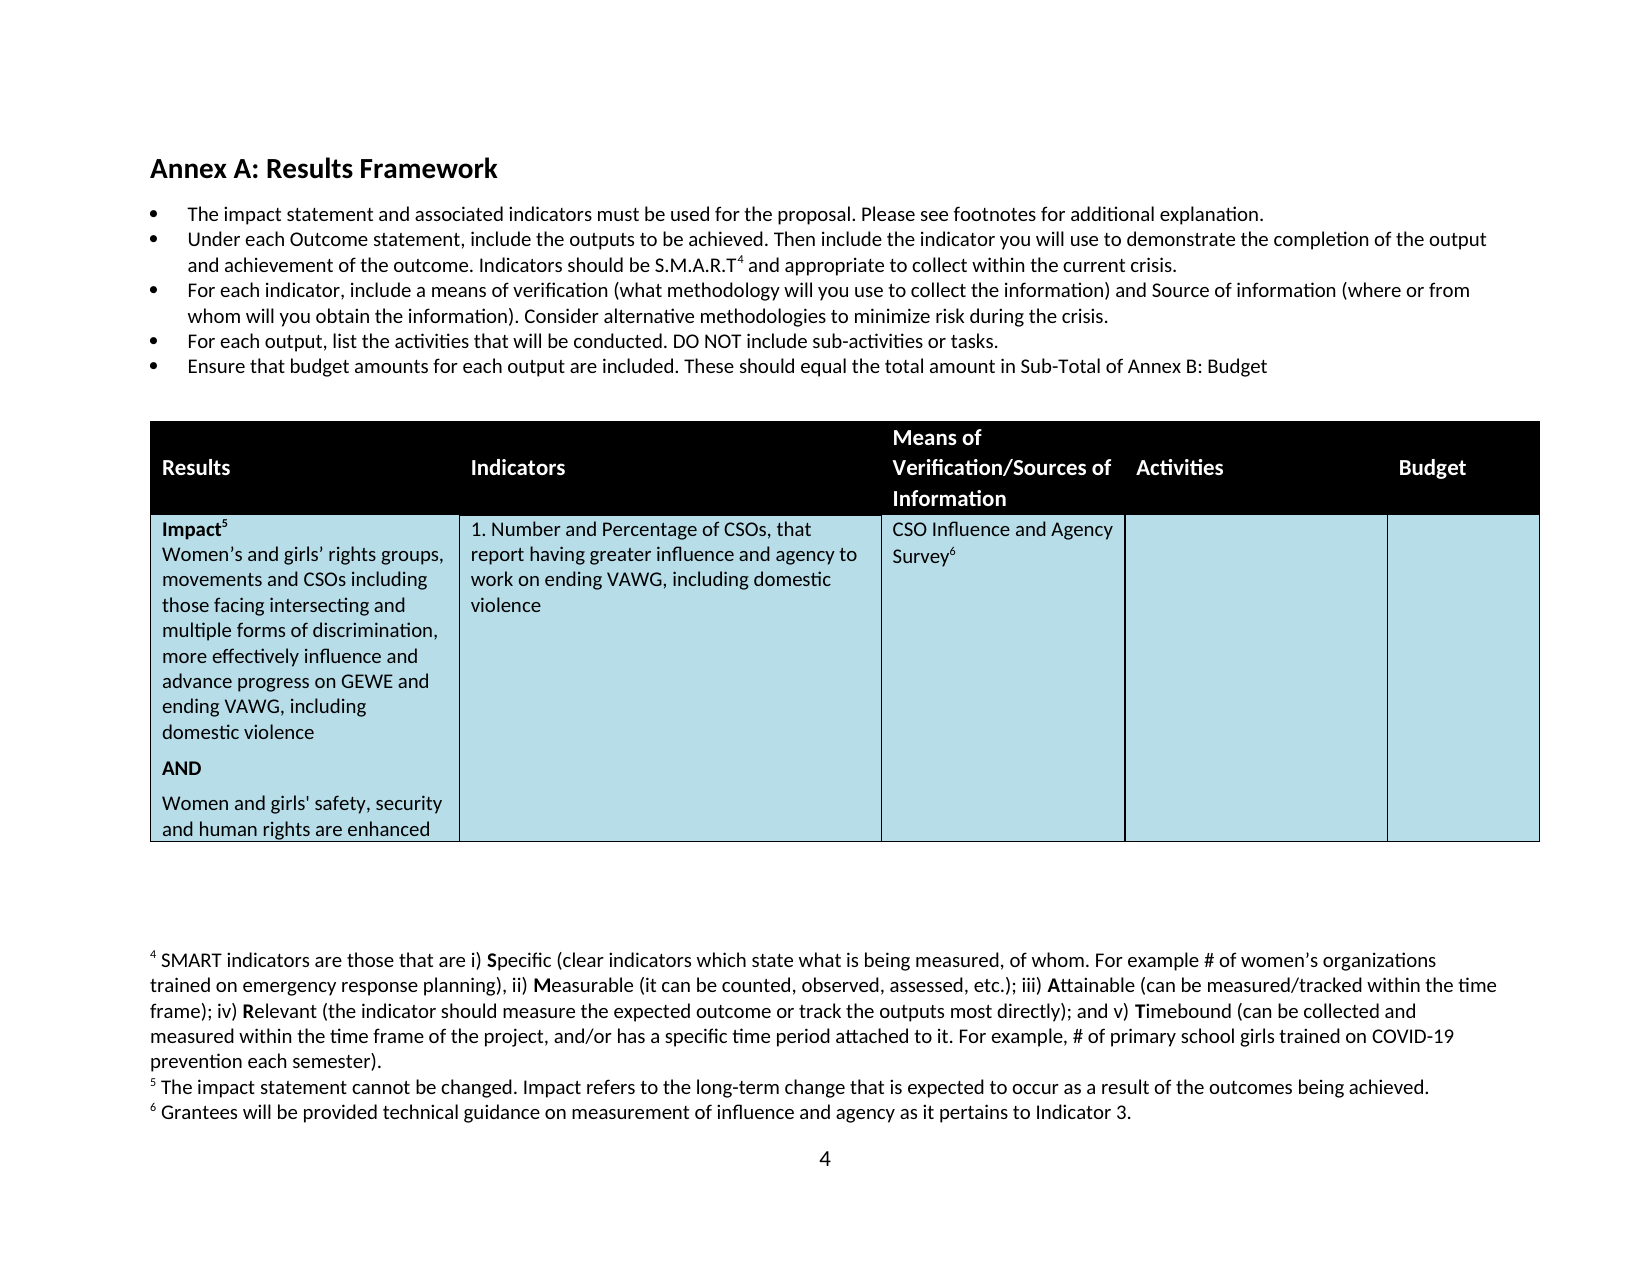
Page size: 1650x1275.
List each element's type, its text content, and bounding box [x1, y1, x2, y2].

table_cell [1388, 515, 1539, 841]
list For each indicator, include a means of verification (what methodology will you use to collect the information) and Source of information (where or from whom will you obtain the information). Consider alternative methodologies to minimize risk during the crisis. [150, 277, 1500, 328]
table_header Activities [1126, 422, 1387, 514]
list Under each Outcome statement, include the outputs to be achieved. Then include the indicator you will use to demonstrate the completion of the output and achievement of the outcome. Indicators should be S.M.A.R.T and appropriate to collect within the current crisis. [150, 227, 1500, 277]
table_cell [1126, 515, 1387, 841]
table_header Indicators [460, 423, 881, 514]
table_header Results [151, 422, 459, 514]
text Annex A: Results Framework [150, 150, 1500, 186]
list The impact statement and associated indicators must be used for the proposal. Please see footnotes for additional explanation. [150, 201, 1500, 227]
table_cell CSO Influence and Agency Survey [882, 515, 1124, 841]
table_cell Impact Women’s and girls’ rights groups, movements and CSOs including those facing intersecting and multiple forms of discrimination, more effectively influence and advance progress on GEWE and ending VAWG, including domestic violence AND Women and girls' safety, security and human rights are enhanced [151, 515, 459, 841]
list Ensure that budget amounts for each output are included. These should equal the total amount in Sub-Total of Annex B: Budget [150, 354, 1500, 379]
table_header Means of Verification/Sources of Information [882, 422, 1124, 514]
table_cell 1. Number and Percentage of CSOs, that report having greater influence and agency to work on ending VAWG, including domestic violence [460, 516, 881, 841]
table_header Budget [1388, 422, 1539, 514]
list For each output, list the activities that will be conducted. DO NOT include sub-activities or tasks. [150, 328, 1500, 354]
